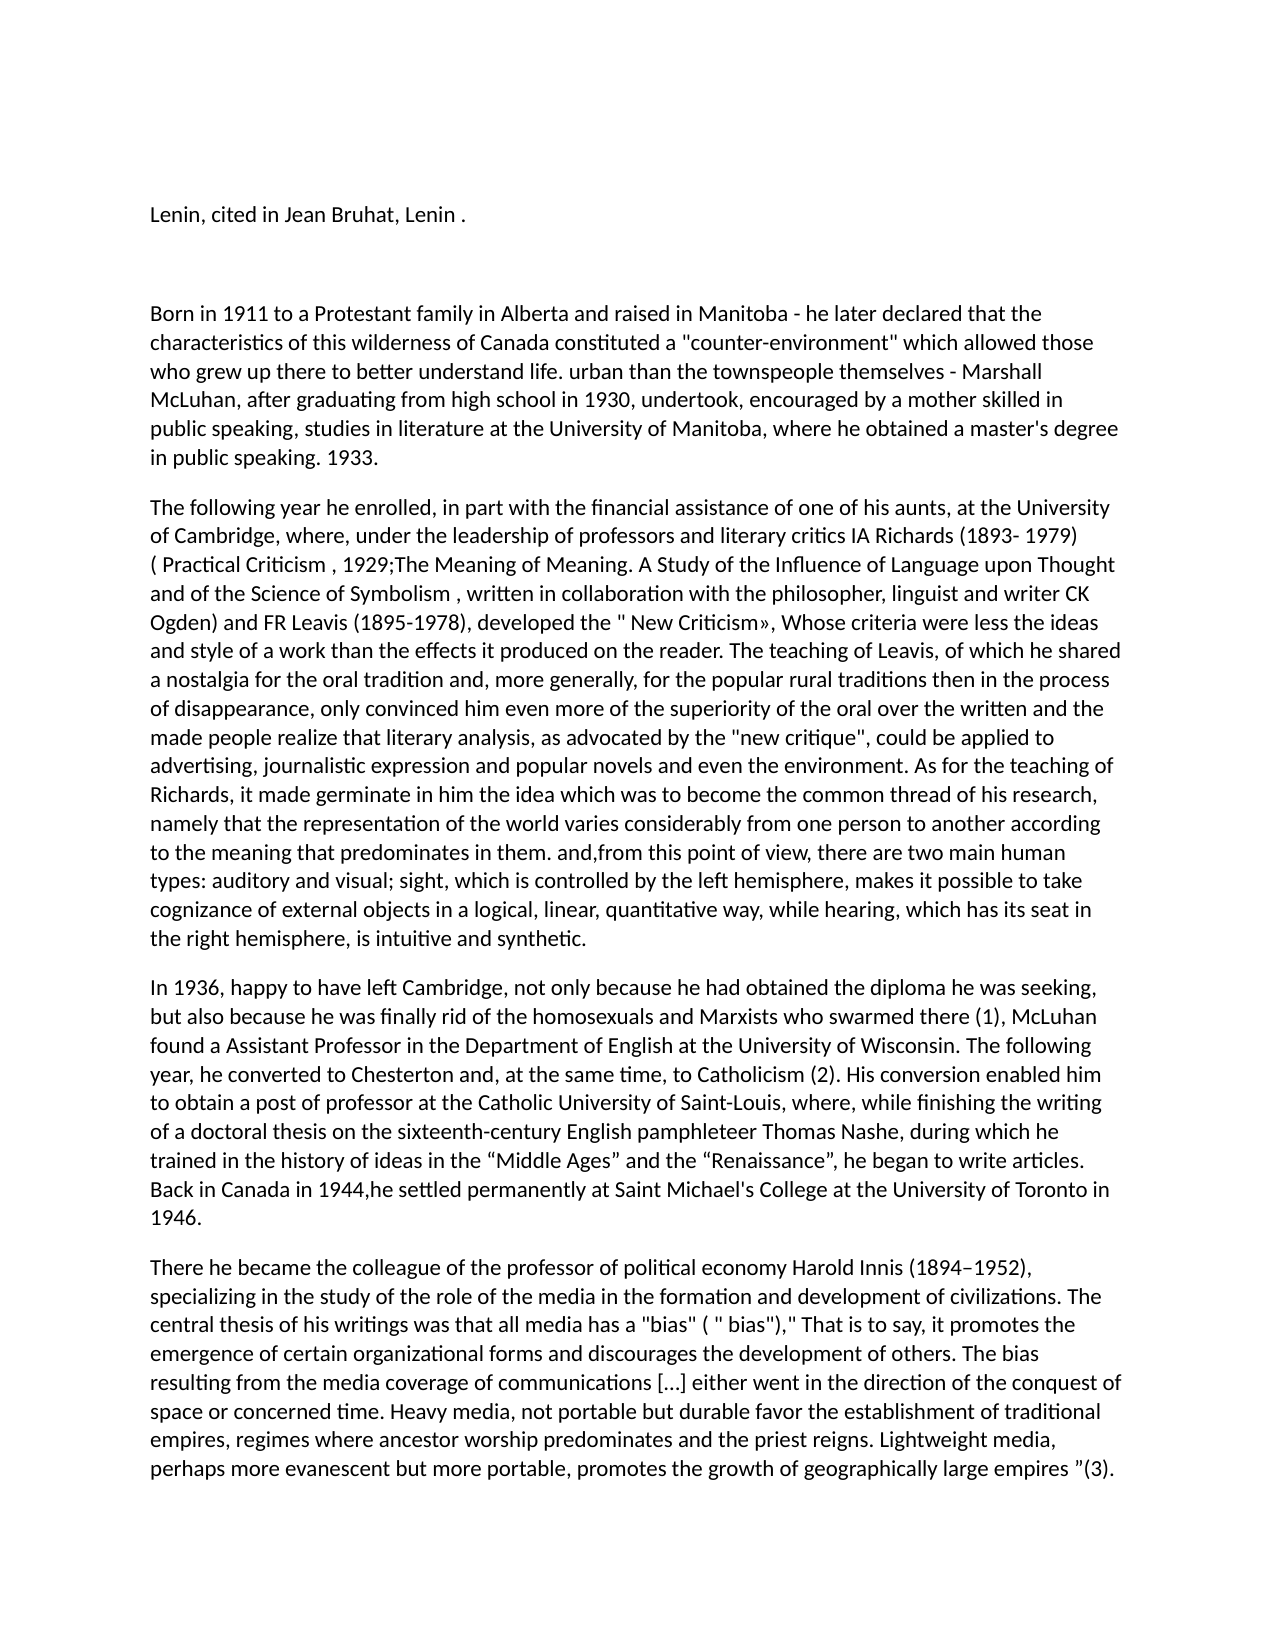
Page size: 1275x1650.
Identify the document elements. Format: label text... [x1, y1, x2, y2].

text Born in 1911 to a Protestant family in Alberta and raised in Manitoba - he later declared that the characteristics of this wilderness of Canada constituted a "counter-environment" which allowed those who grew up there to better understand life. urban than the townspeople themselves - Marshall McLuhan, after graduating from high school in 1930, undertook, encouraged by a mother skilled in public speaking, studies in literature at the University of Manitoba, where he obtained a master's degree in public speaking. 1933. [150, 299, 1125, 471]
text The following year he enrolled, in part with the financial assistance of one of his aunts, at the University of Cambridge, where, under the leadership of professors and literary critics IA Richards (1893- 1979) ( Practical Criticism , 1929;The Meaning of Meaning. A Study of the Influence of Language upon Thought and of the Science of Symbolism , written in collaboration with the philosopher, linguist and writer CK Ogden) and FR Leavis (1895-1978), developed the " New Criticism», Whose criteria were less the ideas and style of a work than the effects it produced on the reader. The teaching of Leavis, of which he shared a nostalgia for the oral tradition and, more generally, for the popular rural traditions then in the process of disappearance, only convinced him even more of the superiority of the oral over the written and the made people realize that literary analysis, as advocated by the "new critique", could be applied to advertising, journalistic expression and popular novels and even the environment. As for the teaching of Richards, it made germinate in him the idea which was to become the common thread of his research, namely that the representation of the world varies considerably from one person to another according to the meaning that predominates in them. and,from this point of view, there are two main human types: auditory and visual; sight, which is controlled by the left hemisphere, makes it possible to take cognizance of external objects in a logical, linear, quantitative way, while hearing, which has its seat in the right hemisphere, is intuitive and synthetic. [150, 492, 1125, 952]
text In 1936, happy to have left Cambridge, not only because he had obtained the diploma he was seeking, but also because he was finally rid of the homosexuals and Marxists who swarmed there (1), McLuhan found a Assistant Professor in the Department of English at the University of Wisconsin. The following year, he converted to Chesterton and, at the same time, to Catholicism (2). His conversion enabled him to obtain a post of professor at the Catholic University of Saint-Louis, where, while finishing the writing of a doctoral thesis on the sixteenth-century English pamphleteer Thomas Nashe, during which he trained in the history of ideas in the “Middle Ages” and the “Renaissance”, he began to write articles. Back in Canada in 1944,he settled permanently at Saint Michael's College at the University of Toronto in 1946. [150, 973, 1125, 1232]
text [150, 1252, 1125, 1482]
text Lenin, cited in Jean Bruhat, Lenin . [150, 199, 1125, 228]
